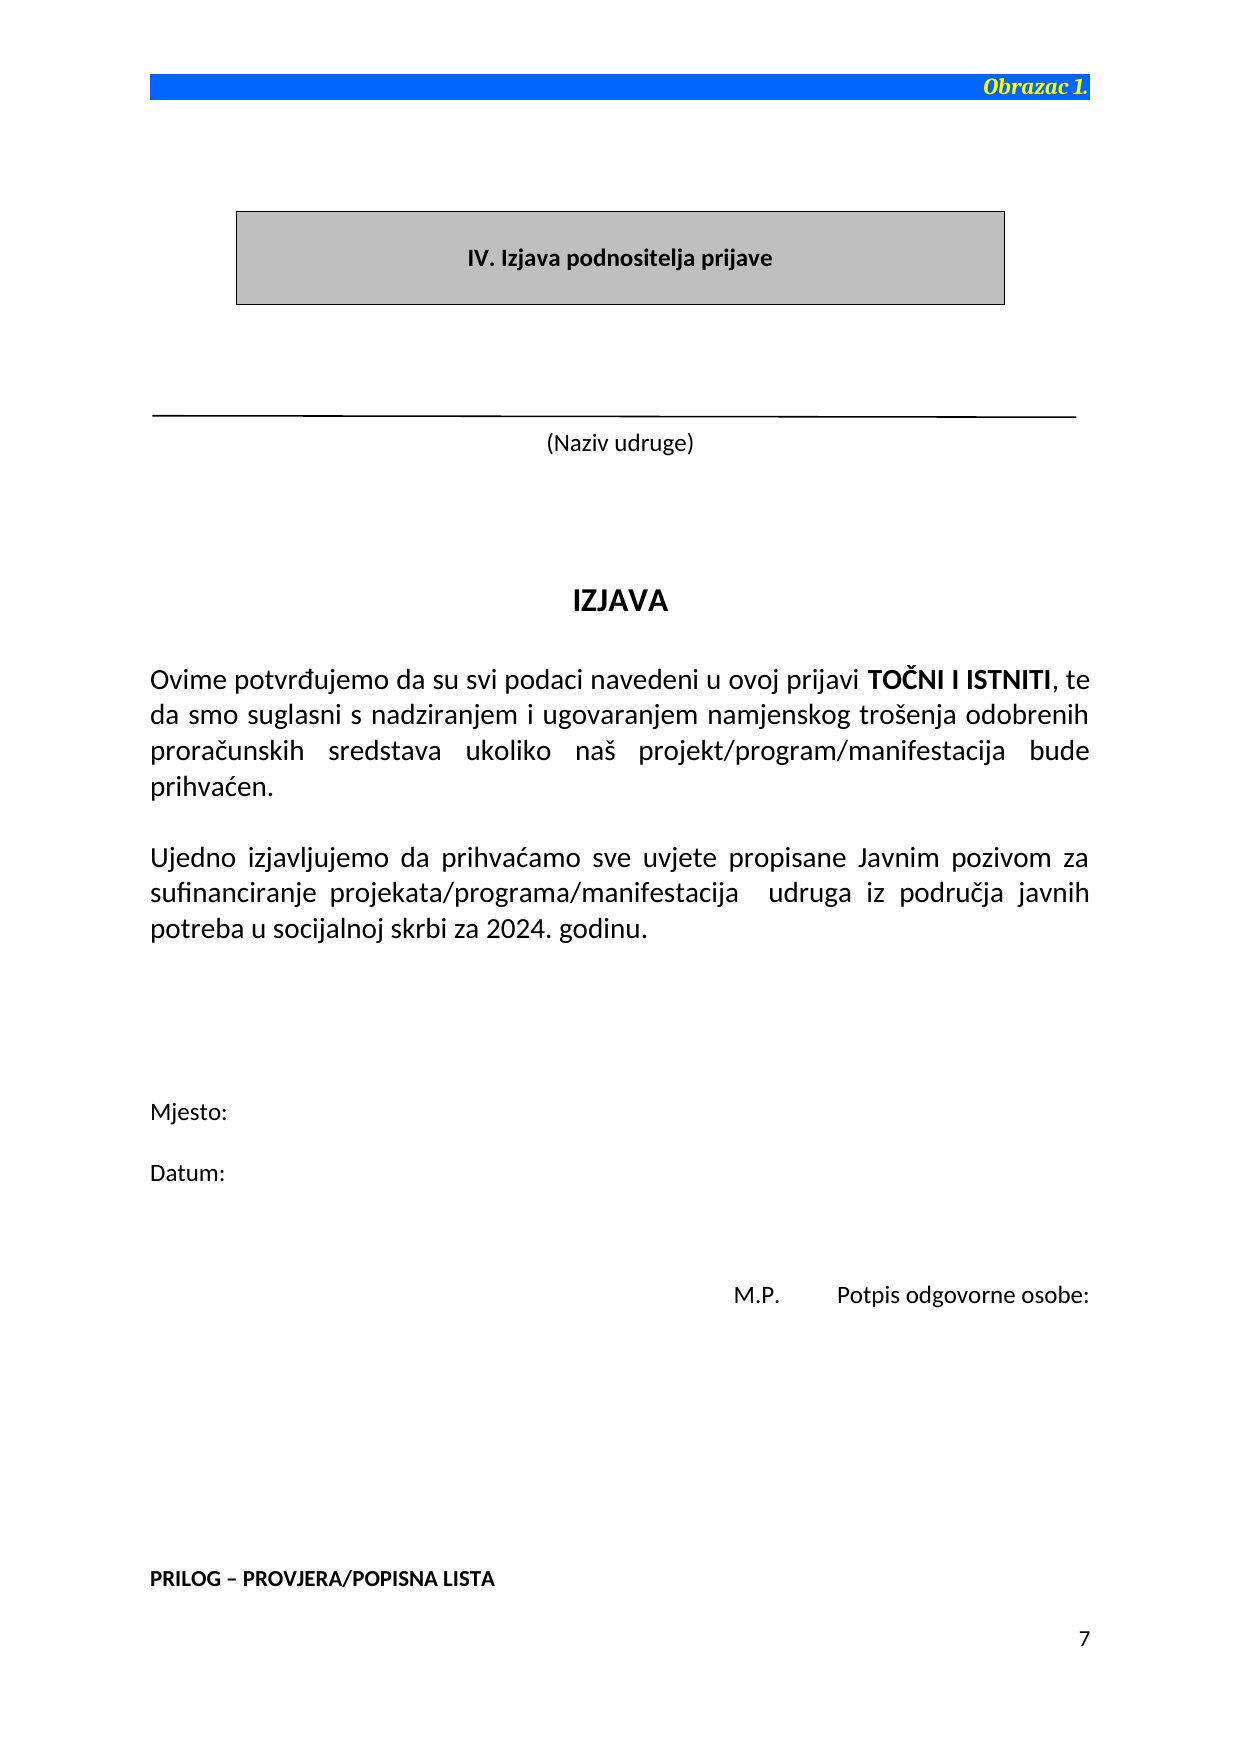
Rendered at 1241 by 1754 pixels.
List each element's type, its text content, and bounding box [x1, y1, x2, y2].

text Datum: [150, 1157, 1090, 1187]
table_header IV. Izjava podnositelja prijave [237, 212, 1004, 304]
text M.P. Potpis odgovorne osobe: [150, 1279, 1090, 1309]
text (Naziv udruge) [150, 427, 1090, 457]
text IZJAVA [150, 579, 1090, 620]
text Mjesto: [150, 1096, 1090, 1126]
text Ujedno izjavljujemo da prihvaćamo sve uvjete propisane Javnim pozivom za sufinanciranje projekata/programa/manifestacija udruga iz područja javnih potreba u socijalnoj skrbi za 2024. godinu. [150, 839, 1090, 946]
text Ovime potvrđujemo da su svi podaci navedeni u ovoj prijavi TOČNI I ISTNITI, te da smo suglasni s nadziranjem i ugovaranjem namjenskog trošenja odobrenih proračunskih sredstava ukoliko naš projekt/program/manifestacija bude prihvaćen. [150, 661, 1090, 803]
text PRILOG – PROVJERA/POPISNA LISTA [150, 1564, 1090, 1592]
